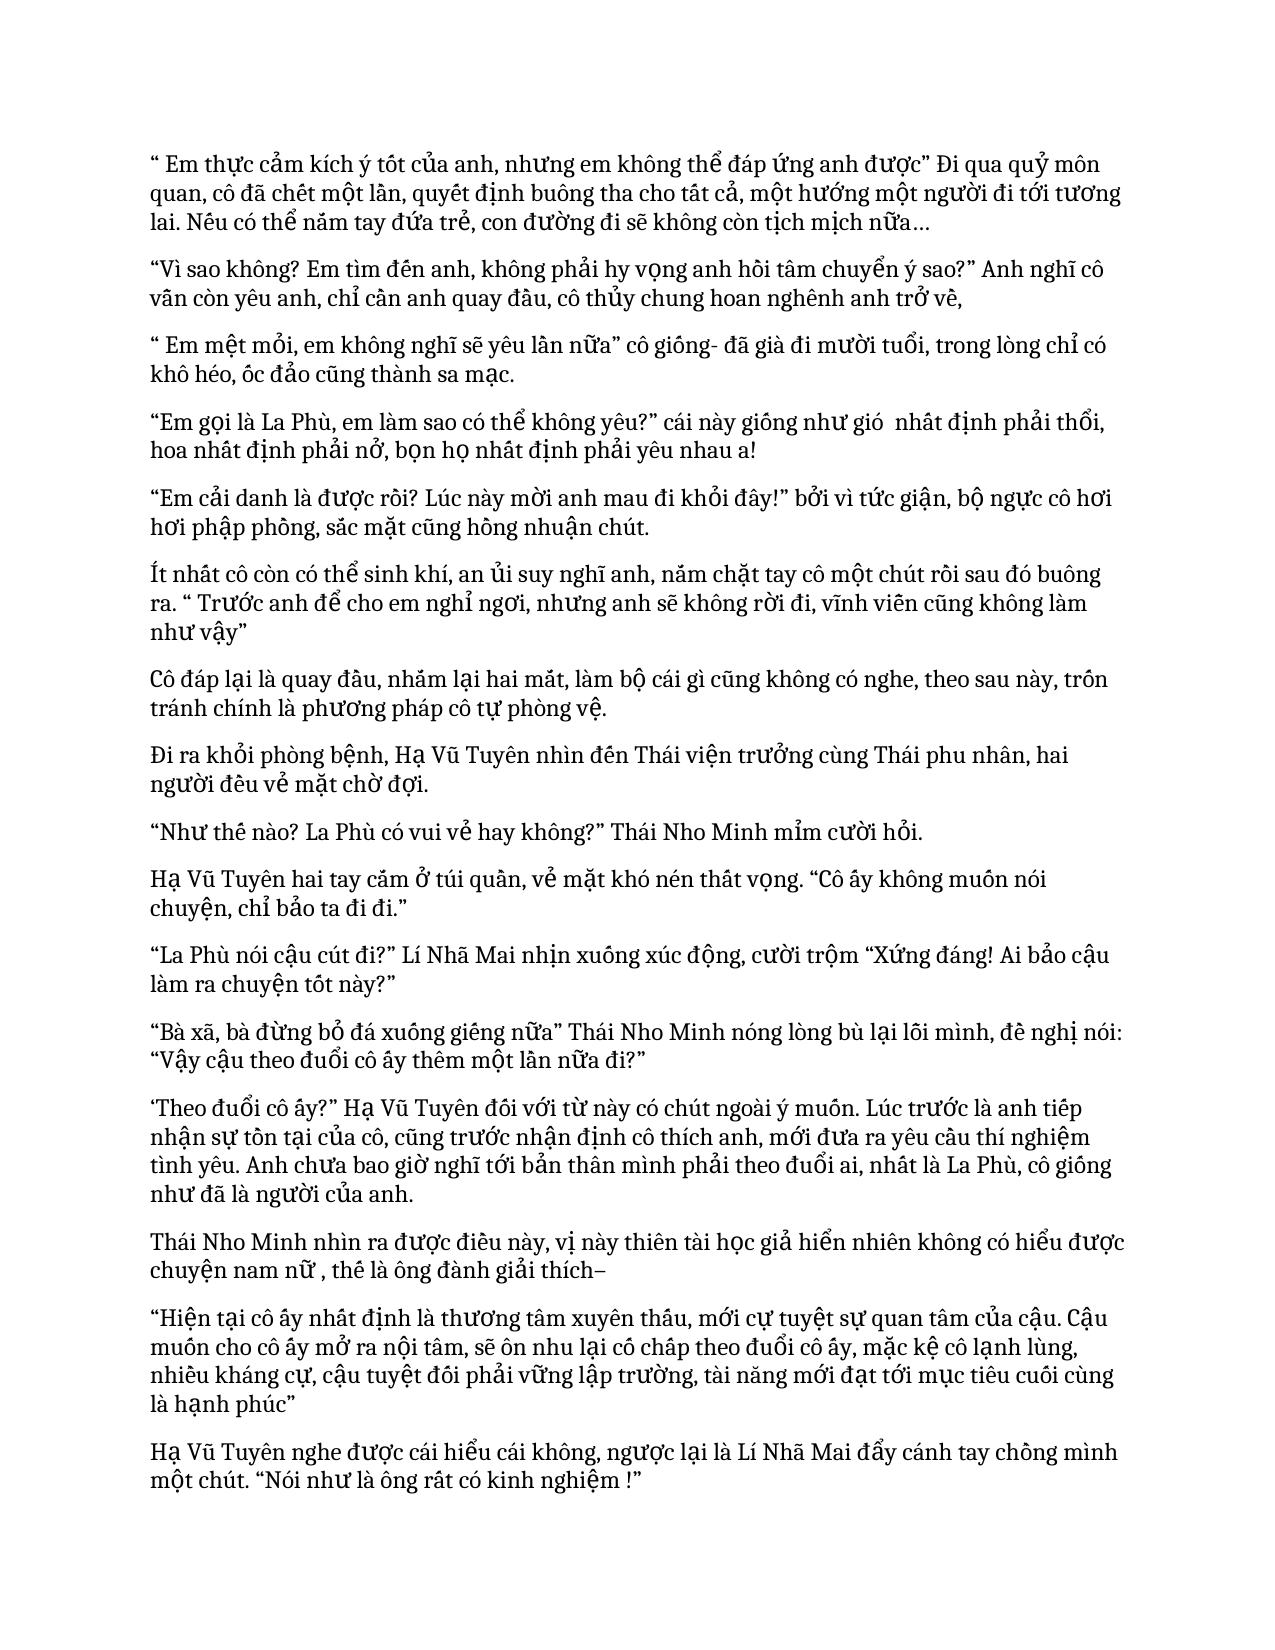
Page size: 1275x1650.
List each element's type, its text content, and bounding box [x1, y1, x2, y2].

text Hạ Vũ Tuyên hai tay cắm ở túi quần, vẻ mặt khó nén thất vọng. “Cô ấy không muốn nói chuyện, chỉ bảo ta đi đi.” [150, 865, 1125, 922]
text Thái Nho Minh nhìn ra được điều này, vị này thiên tài học giả hiển nhiên không có hiểu được chuyện nam nữ , thế là ông đành giải thích– [150, 1227, 1125, 1285]
text “Vì sao không? Em tìm đến anh, không phải hy vọng anh hồi tâm chuyển ý sao?” Anh nghĩ cô vẫn còn yêu anh, chỉ cần anh quay đầu, cô thủy chung hoan nghênh anh trở về, [150, 255, 1125, 312]
text “Như thế nào? La Phù có vui vẻ hay không?” Thái Nho Minh mỉm cười hỏi. [150, 817, 1125, 846]
text “ Em thực cảm kích ý tốt của anh, nhưng em không thể đáp ứng anh được” Đi qua quỷ môn quan, cô đã chết một lần, quyết định buông tha cho tất cả, một hướng một người đi tới tương lai. Nếu có thể nắm tay đứa trẻ, con đường đi sẽ không còn tịch mịch nữa… [150, 150, 1125, 236]
text “Hiện tại cô ấy nhất định là thương tâm xuyên thấu, mới cự tuyệt sự quan tâm của cậu. Cậu muốn cho cô ấy mở ra nội tâm, sẽ ôn nhu lại cố chấp theo đuổi cô ấy, mặc kệ cô lạnh lùng, nhiều kháng cự, cậu tuyệt đối phải vững lập trường, tài năng mới đạt tới mục tiêu cuối cùng là hạnh phúc” [150, 1304, 1125, 1419]
text “La Phù nói cậu cút đi?” Lí Nhã Mai nhịn xuống xúc động, cười trộm “Xứng đáng! Ai bảo cậu làm ra chuyện tốt này?” [150, 941, 1125, 999]
text “ Em mệt mỏi, em không nghĩ sẽ yêu lần nữa” cô giống- đã già đi mười tuổi, trong lòng chỉ có khô héo, ốc đảo cũng thành sa mạc. [150, 331, 1125, 389]
text Đi ra khỏi phòng bệnh, Hạ Vũ Tuyên nhìn đến Thái viện trưởng cùng Thái phu nhân, hai người đều vẻ mặt chờ đợi. [150, 741, 1125, 799]
text Ít nhất cô còn có thể sinh khí, an ủi suy nghĩ anh, nắm chặt tay cô một chút rồi sau đó buông ra. “ Trước anh để cho em nghỉ ngơi, nhưng anh sẽ không rời đi, vĩnh viễn cũng không làm như vậy” [150, 560, 1125, 646]
text “Em gọi là La Phù, em làm sao có thể không yêu?” cái này giống như gió nhất định phải thổi, hoa nhất định phải nở, bọn họ nhất định phải yêu nhau a! [150, 407, 1125, 465]
text ‘Theo đuổi cô ấy?” Hạ Vũ Tuyên đối với từ này có chút ngoài ý muốn. Lúc trước là anh tiếp nhận sự tồn tại của cô, cũng trước nhận định cô thích anh, mới đưa ra yêu cầu thí nghiệm tình yêu. Anh chưa bao giờ nghĩ tới bản thân mình phải theo đuổi ai, nhất là La Phù, cô giống như đã là người của anh. [150, 1094, 1125, 1209]
text Cô đáp lại là quay đầu, nhắm lại hai mắt, làm bộ cái gì cũng không có nghe, theo sau này, trốn tránh chính là phương pháp cô tự phòng vệ. [150, 665, 1125, 722]
text Hạ Vũ Tuyên nghe được cái hiểu cái không, ngược lại là Lí Nhã Mai đẩy cánh tay chồng mình một chút. “Nói như là ông rất có kinh nghiệm !” [150, 1437, 1125, 1495]
text “Bà xã, bà đừng bỏ đá xuống giếng nữa” Thái Nho Minh nóng lòng bù lại lỗi mình, đề nghị nói: “Vậy cậu theo đuổi cô ấy thêm một lần nữa đi?” [150, 1017, 1125, 1075]
text “Em cải danh là được rồi? Lúc này mời anh mau đi khỏi đây!” bởi vì tức giận, bộ ngực cô hơi hơi phập phồng, sắc mặt cũng hồng nhuận chút. [150, 484, 1125, 541]
